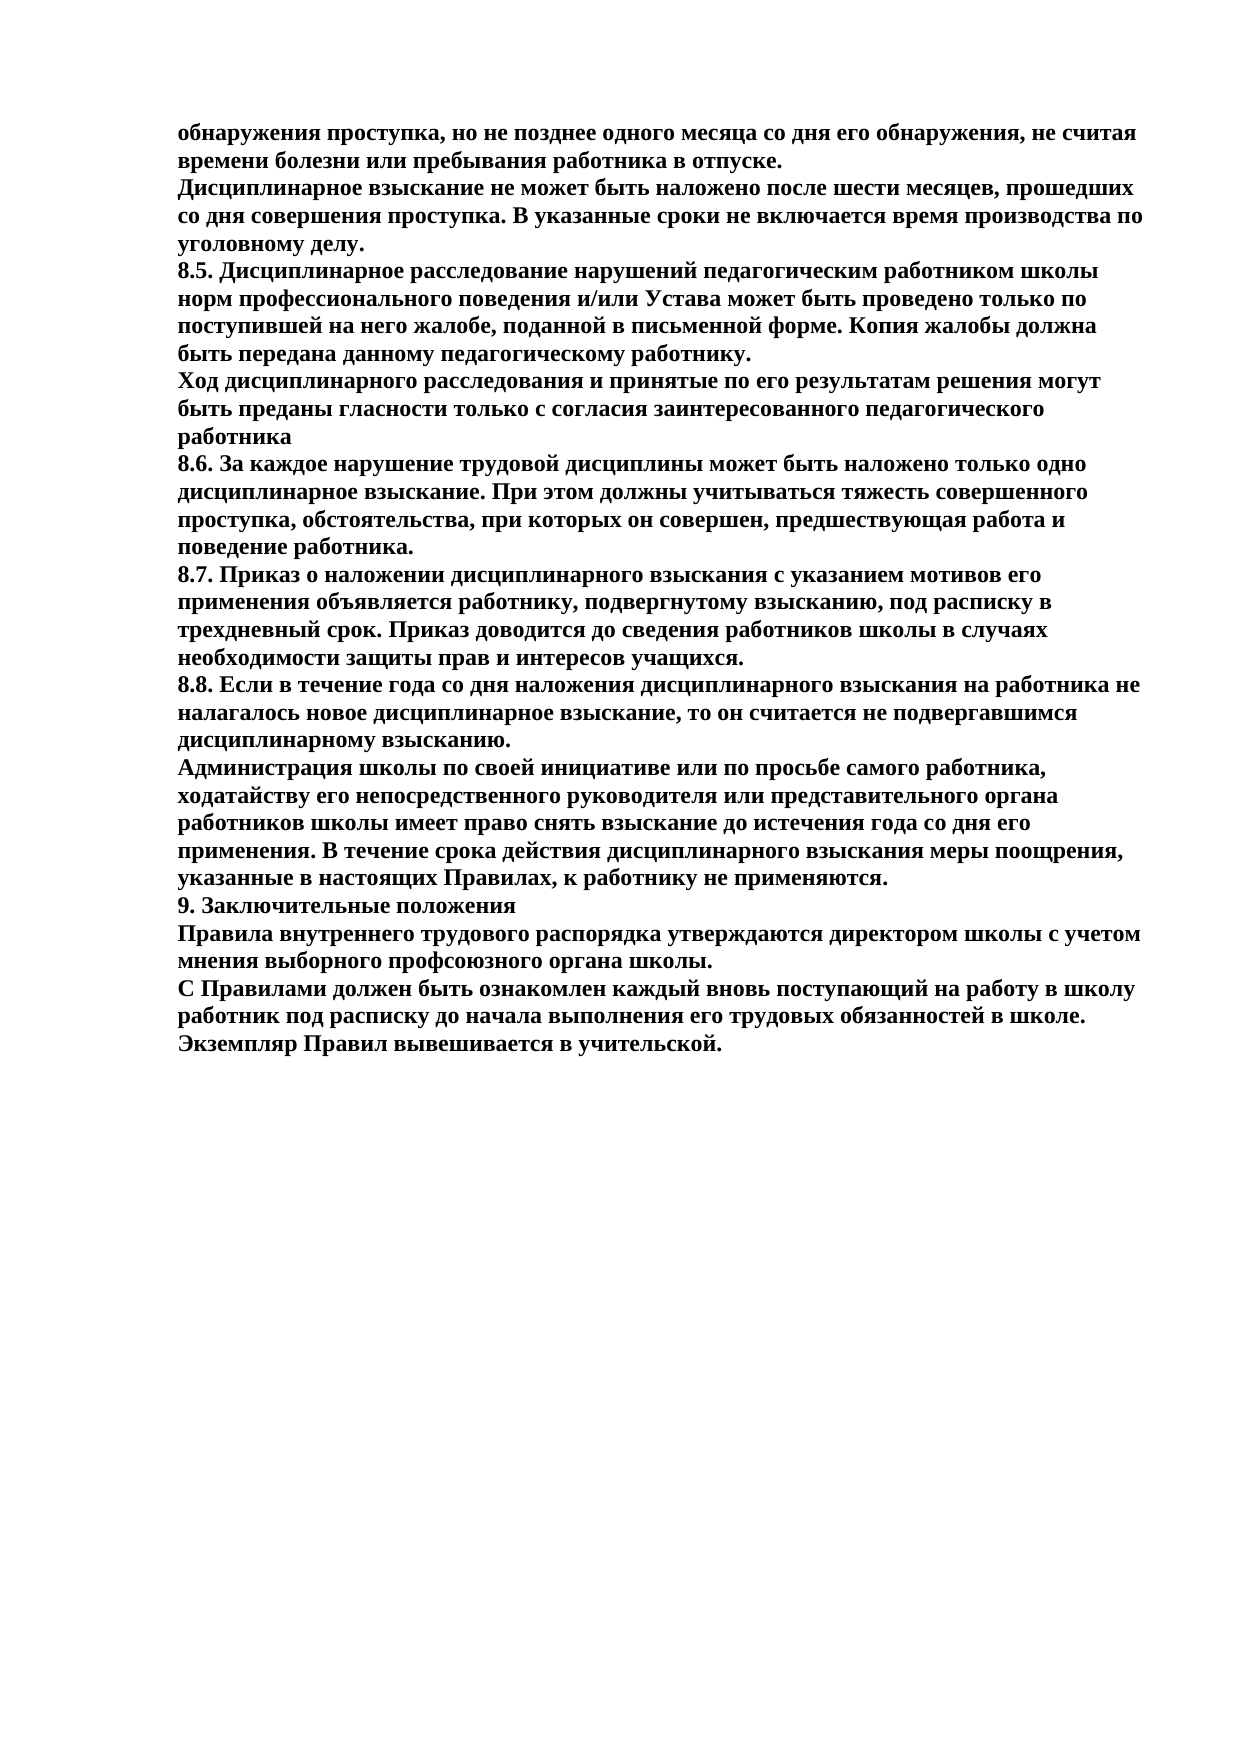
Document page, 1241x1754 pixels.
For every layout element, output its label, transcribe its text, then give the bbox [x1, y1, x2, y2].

text времени болезни или пребывания работника в отпуске. [177, 146, 1152, 173]
text Ход дисциплинарного расследования и принятые по его результатам решения могут [177, 367, 1152, 394]
text дисциплинарное взыскание. При этом должны учитываться тяжесть совершенного [177, 477, 1152, 504]
text 8.7. Приказ о наложении дисциплинарного взыскания с указанием мотивов его применения объявляется работнику, подвергнутому взысканию, под расписку в трехдневный срок. Приказ доводится до сведения работников школы в случаях необходимости защиты прав и интересов учащихся. [177, 560, 1152, 670]
text обнаружения проступка, но не позднее одного месяца со дня его обнаружения, не считая [177, 118, 1152, 146]
text налагалось новое дисциплинарное взыскание, то он считается не подвергавшимся [177, 698, 1152, 725]
text С Правилами должен быть ознакомлен каждый вновь поступающий на работу в школу [177, 974, 1152, 1001]
text уголовному делу. [177, 228, 1152, 256]
text Правила внутреннего трудового распорядка утверждаются директором школы с учетом [177, 919, 1152, 946]
text 8.6. За каждое нарушение трудовой дисциплины может быть наложено только одно [177, 449, 1152, 477]
text Администрация школы по своей инициативе или по просьбе самого работника, ходатайству его непосредственного руководителя или представительного органа работников школы имеет право снять взыскание до истечения года со дня его применения. В течение срока действия дисциплинарного взыскания меры поощрения, указанные в настоящих Правилах, к работнику не применяются. [177, 753, 1152, 891]
text Экземпляр Правил вывешивается в учительской. [177, 1029, 1152, 1057]
text работник под расписку до начала выполнения его трудовых обязанностей в школе. [177, 1001, 1152, 1029]
text Дисциплинарное взыскание не может быть наложено после шести месяцев, прошедших со дня совершения проступка. В указанные сроки не включается время производства по [177, 173, 1152, 228]
text 9. Заключительные положения [177, 891, 1152, 919]
text быть преданы гласности только с согласия заинтересованного педагогического [177, 394, 1152, 422]
text проступка, обстоятельства, при которых он совершен, предшествующая работа и поведение работника. [177, 504, 1152, 560]
text дисциплинарному взысканию. [177, 725, 1152, 753]
text 8.5. Дисциплинарное расследование нарушений педагогическим работником школы норм профессионального поведения и/или Устава может быть проведено только по поступившей на него жалобе, поданной в письменной форме. Копия жалобы должна быть передана данному педагогическому работнику. [177, 256, 1152, 367]
text 8.8. Если в течение года со дня наложения дисциплинарного взыскания на работника не [177, 670, 1152, 698]
text мнения выборного профсоюзного органа школы. [177, 946, 1152, 974]
text работника [177, 422, 1152, 449]
